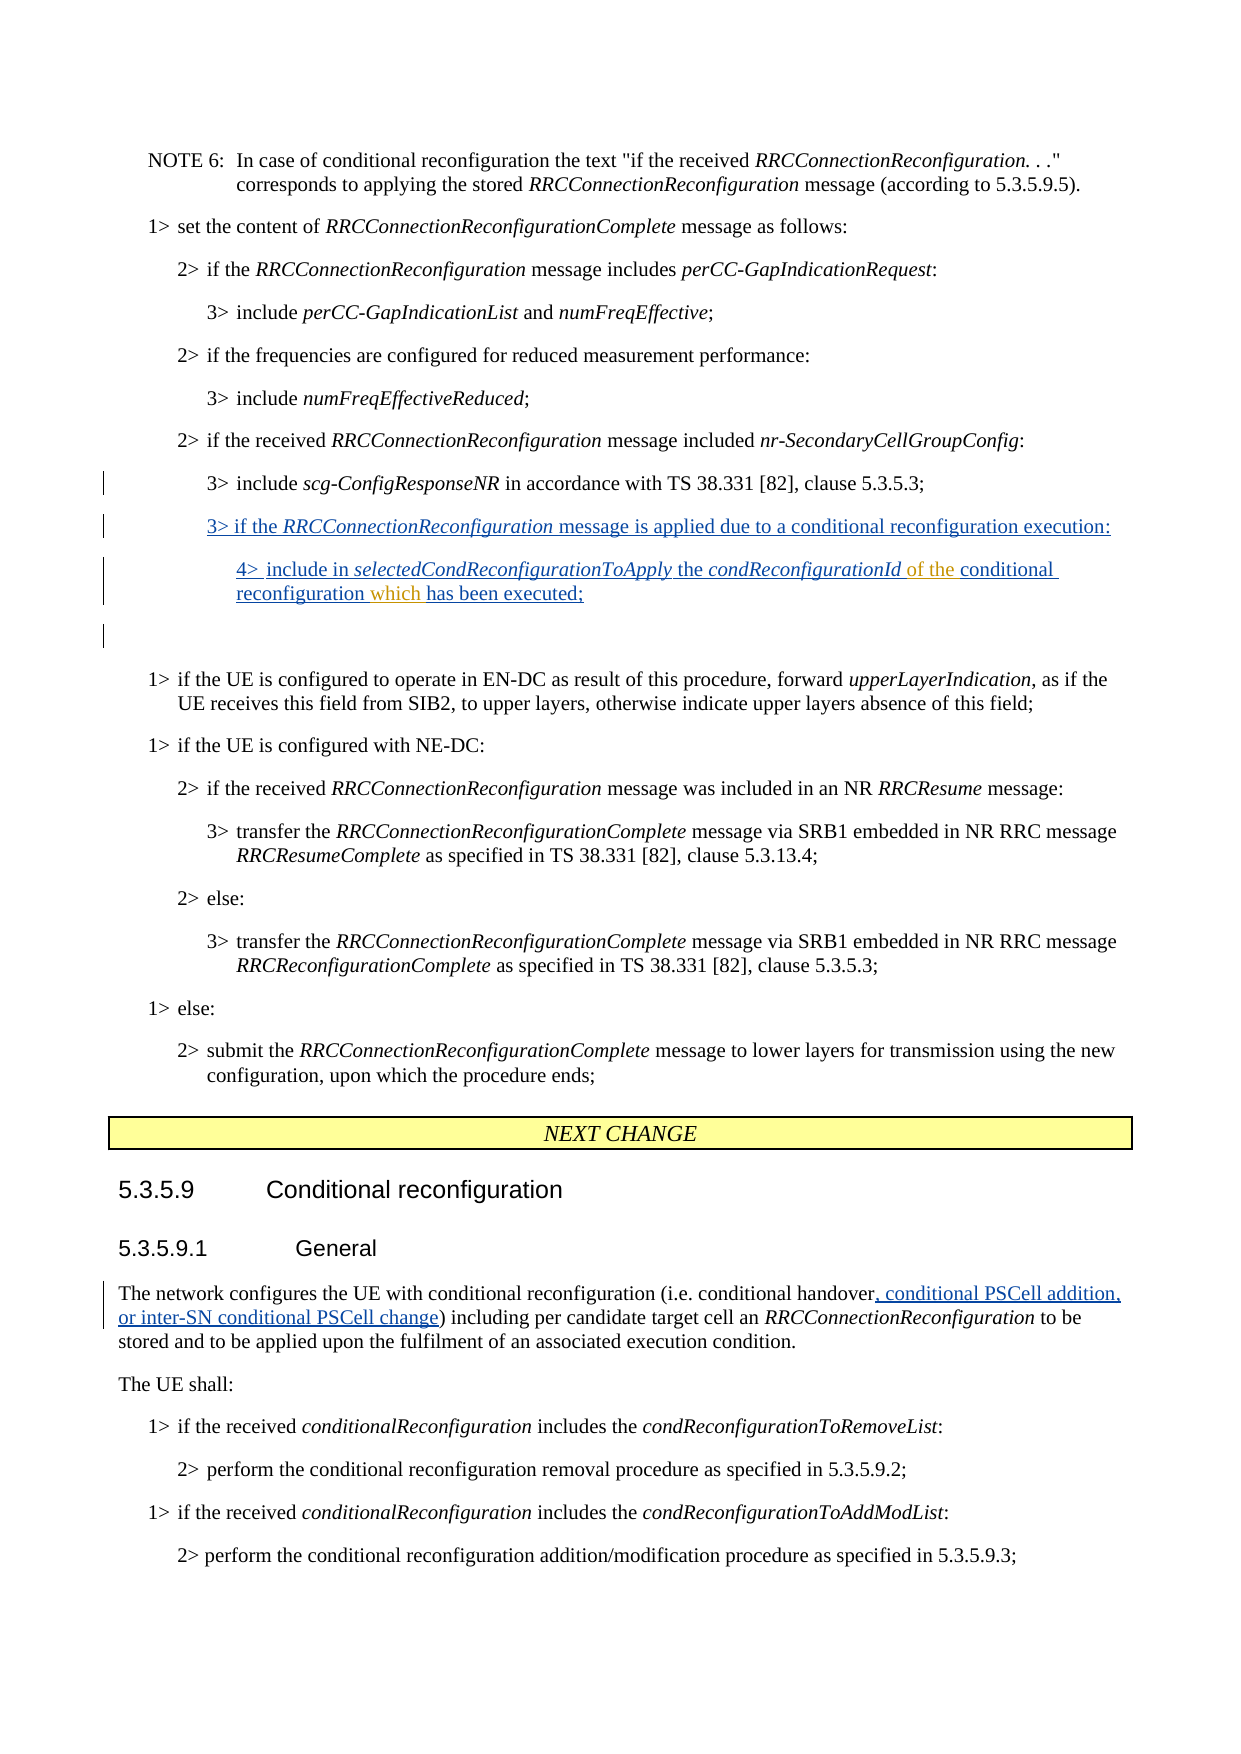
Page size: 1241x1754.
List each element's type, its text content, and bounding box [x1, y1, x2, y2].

text 1> if the received conditionalReconfiguration includes the condReconfigurationToAddModList: [148, 1500, 1122, 1524]
text NEXT CHANGE [110, 1118, 1131, 1148]
text 5.3.5.9.1 General [118, 1235, 1122, 1262]
text 2> else: [177, 886, 1122, 910]
text 2> if the received RRCConnectionReconfiguration message was included in an NR RRCResume message: [177, 776, 1122, 800]
text 2> if the received RRCConnectionReconfiguration message included nr-SecondaryCellGroupConfig: [177, 428, 1122, 452]
text 3> include scg-ConfigResponseNR in accordance with TS 38.331 [82], clause 5.3.5.3; [207, 471, 1122, 495]
text 1> if the UE is configured to operate in EN-DC as result of this procedure, forward upperLayerIndication, as if the UE receives this field from SIB2, to upper layers, otherwise indicate upper layers absence of this field; [148, 667, 1122, 715]
text 1> else: [148, 996, 1122, 1020]
text 2> if the RRCConnectionReconfiguration message includes perCC-GapIndicationRequest: [177, 257, 1122, 281]
text The UE shall: [118, 1371, 1122, 1396]
text NOTE 6: In case of conditional reconfiguration the text "if the received RRCConnectionReconfiguration. . ." corresponds to applying the stored RRCConnectionReconfiguration message (according to 5.3.5.9.5). [148, 147, 1122, 196]
text 5.3.5.9 Conditional reconfiguration [118, 1175, 1122, 1204]
text 3> transfer the RRCConnectionReconfigurationComplete message via SRB1 embedded in NR RRC message RRCResumeComplete as specified in TS 38.331 [82], clause 5.3.13.4; [207, 819, 1122, 867]
text 2> perform the conditional reconfiguration addition/modification procedure as specified in 5.3.5.9.3; [177, 1543, 1122, 1567]
text 2> if the frequencies are configured for reduced measurement performance: [177, 343, 1122, 367]
text 2> submit the RRCConnectionReconfigurationComplete message to lower layers for transmission using the new configuration, upon which the procedure ends; [177, 1038, 1122, 1087]
text 3> include numFreqEffectiveReduced; [207, 386, 1122, 410]
text 3> include perCC-GapIndicationList and numFreqEffective; [207, 300, 1122, 324]
text The network configures the UE with conditional reconfiguration (i.e. conditional handover) including per candidate target cell an RRCConnectionReconfiguration to be stored and to be applied upon the fulfilment of an associated execution condition. [118, 1281, 1122, 1353]
text 3> transfer the RRCConnectionReconfigurationComplete message via SRB1 embedded in NR RRC message RRCReconfigurationComplete as specified in TS 38.331 [82], clause 5.3.5.3; [207, 929, 1122, 977]
text 1> set the content of RRCConnectionReconfigurationComplete message as follows: [148, 214, 1122, 238]
text 1> if the UE is configured with NE-DC: [148, 733, 1122, 757]
text 2> perform the conditional reconfiguration removal procedure as specified in 5.3.5.9.2; [177, 1457, 1122, 1481]
text 1> if the received conditionalReconfiguration includes the condReconfigurationToRemoveList: [148, 1414, 1122, 1438]
